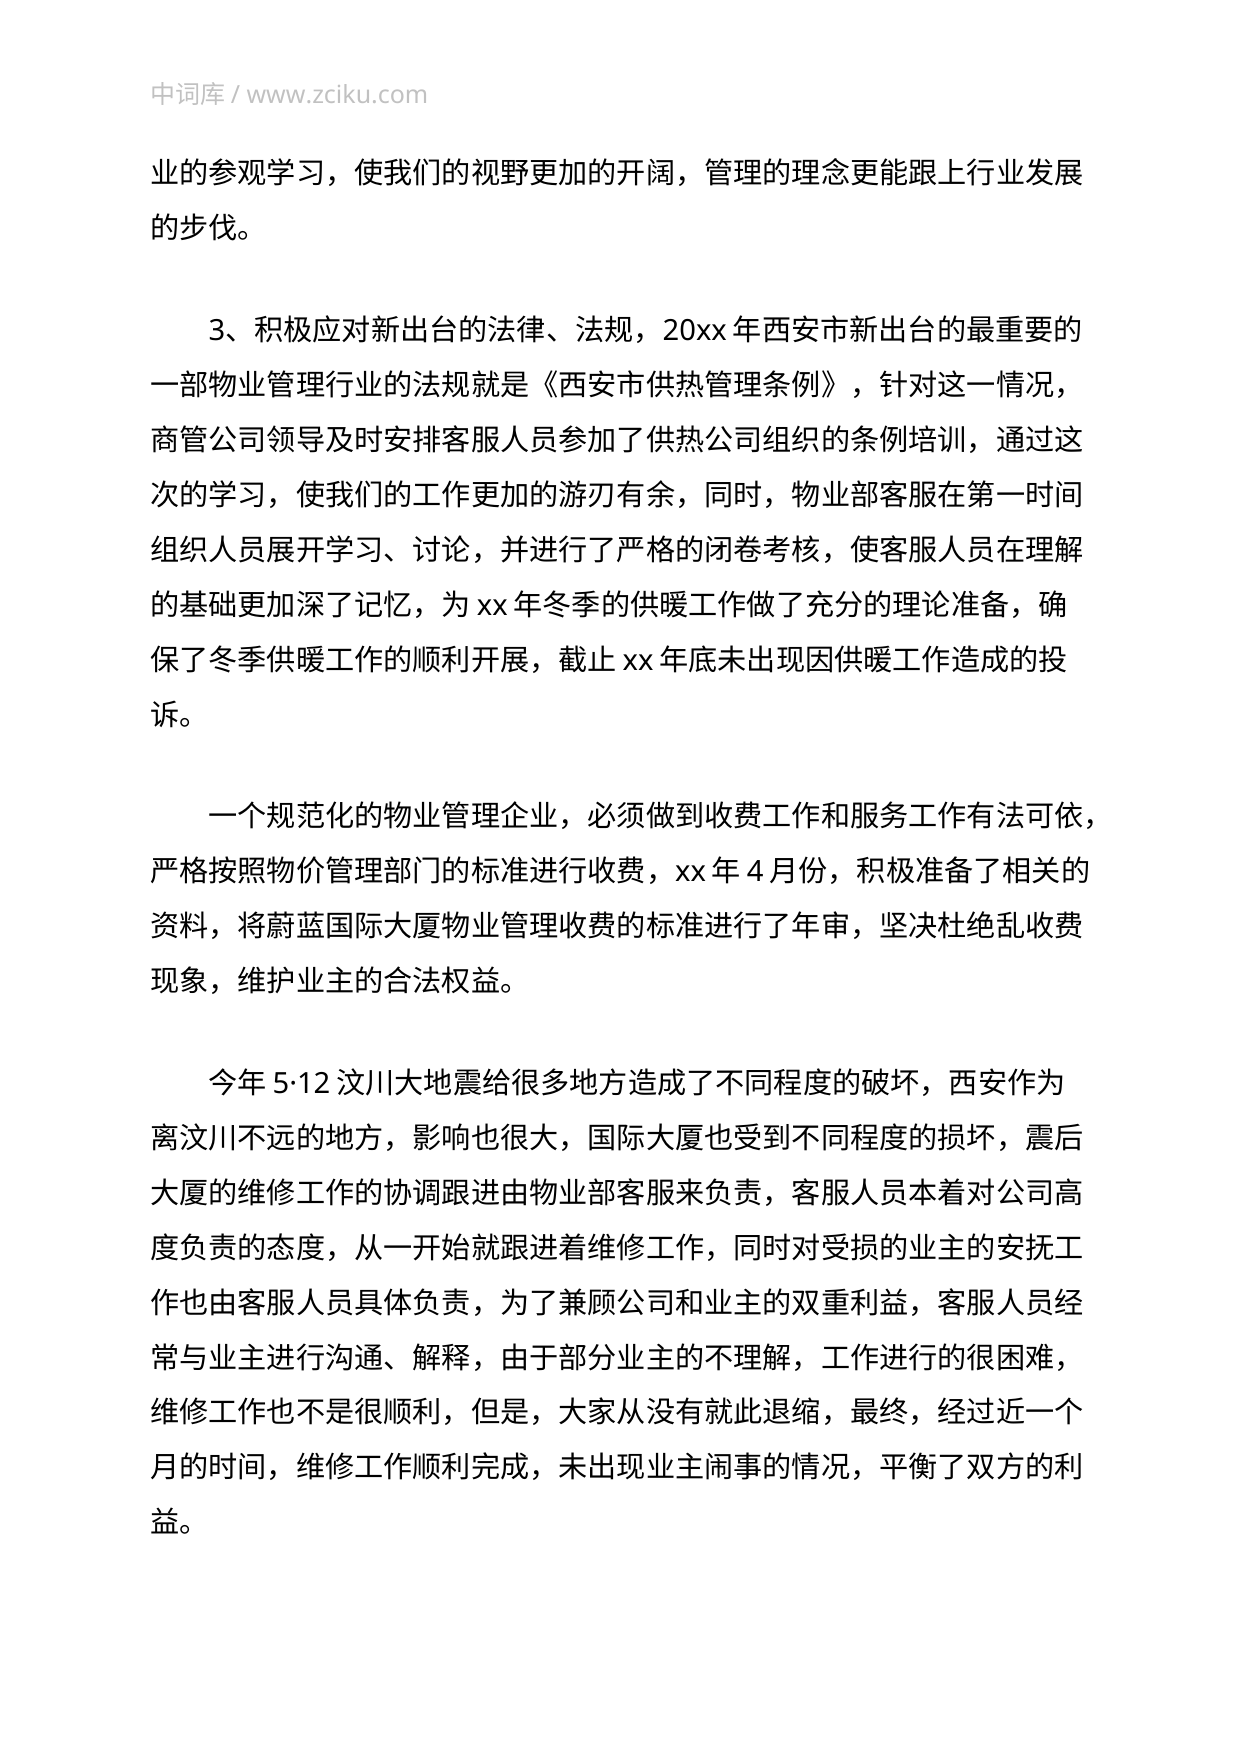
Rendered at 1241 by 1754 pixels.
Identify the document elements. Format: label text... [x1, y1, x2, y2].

text 一个规范化的物业管理企业，必须做到收费工作和服务工作有法可依，严格按照物价管理部门的标准进行收费，xx年4月份，积极准备了相关的资料，将蔚蓝国际大厦物业管理收费的标准进行了年审，坚决杜绝乱收费现象，维护业主的合法权益。 [150, 793, 1090, 1000]
text 3、积极应对新出台的法律、法规，20xx年西安市新出台的最重要的一部物业管理行业的法规就是《西安市供热管理条例》，针对这一情况，商管公司领导及时安排客服人员参加了供热公司组织的条例培训，通过这次的学习，使我们的工作更加的游刃有余，同时，物业部客服在第一时间组织人员展开学习、讨论，并进行了严格的闭卷考核，使客服人员在理解的基础更加深了记忆，为xx年冬季的供暖工作做了充分的理论准备，确保了冬季供暖工作的顺利开展，截止xx年底未出现因供暖工作造成的投诉。 [150, 307, 1090, 733]
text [150, 150, 1090, 247]
text 今年5·12汶川大地震给很多地方造成了不同程度的破坏，西安作为离汶川不远的地方，影响也很大，国际大厦也受到不同程度的损坏，震后大厦的维修工作的协调跟进由物业部客服来负责，客服人员本着对公司高度负责的态度，从一开始就跟进着维修工作，同时对受损的业主的安抚工作也由客服人员具体负责，为了兼顾公司和业主的双重利益，客服人员经常与业主进行沟通、解释，由于部分业主的不理解，工作进行的很困难，维修工作也不是很顺利，但是，大家从没有就此退缩，最终，经过近一个月的时间，维修工作顺利完成，未出现业主闹事的情况，平衡了双方的利益。 [150, 1059, 1090, 1541]
